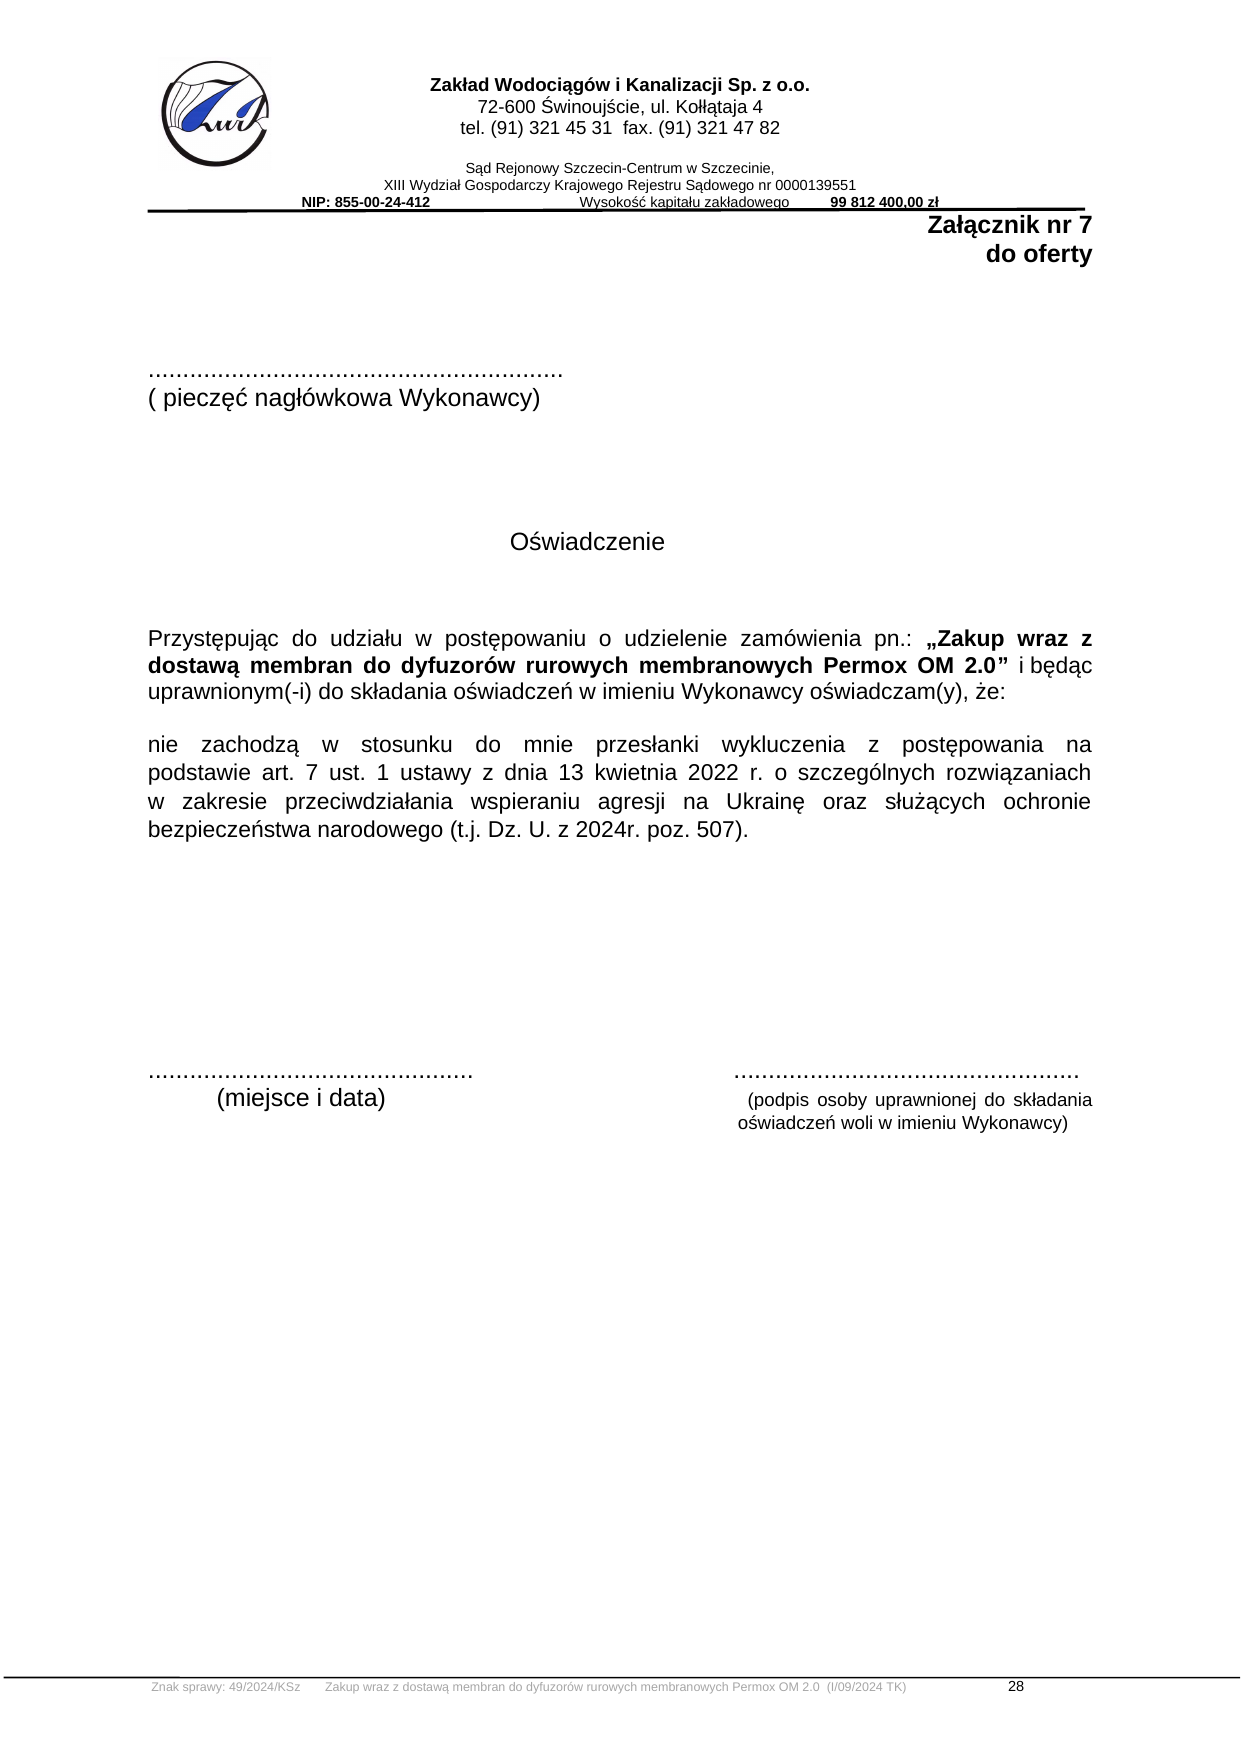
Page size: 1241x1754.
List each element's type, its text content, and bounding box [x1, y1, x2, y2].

text ............................................... .................................................. [148, 1055, 1092, 1083]
text (miejsce i data) (podpis osoby uprawnionej do składania oświadczeń woli w imieniu Wykonawcy) [216, 1083, 1092, 1134]
text Przystępując do udziału w postępowaniu o udzielenie zamówienia pn.: „Zakup wraz z dostawą membran do dyfuzorów rurowych membranowych Permox OM 2.0” i będąc uprawnionym(-i) do składania oświadczeń w imieniu Wykonawcy oświadczam(y), że: [148, 625, 1092, 704]
text Załącznik nr 7 [148, 210, 1092, 239]
text do oferty [148, 239, 1092, 268]
text Oświadczenie [148, 527, 1092, 555]
picture [158, 57, 272, 171]
text ............................................................ [148, 354, 1092, 383]
text ( pieczęć nagłówkowa Wykonawcy) [148, 383, 1092, 412]
text nie zachodzą w stosunku do mnie przesłanki wykluczenia z postępowania na podstawie art. 7 ust. 1 ustawy z dnia 13 kwietnia 2022 r. o szczególnych rozwiązaniach w zakresie przeciwdziałania wspieraniu agresji na Ukrainę oraz służących ochronie bezpieczeństwa narodowego (t.j. Dz. U. z 2024r. poz. 507). [148, 731, 1092, 842]
